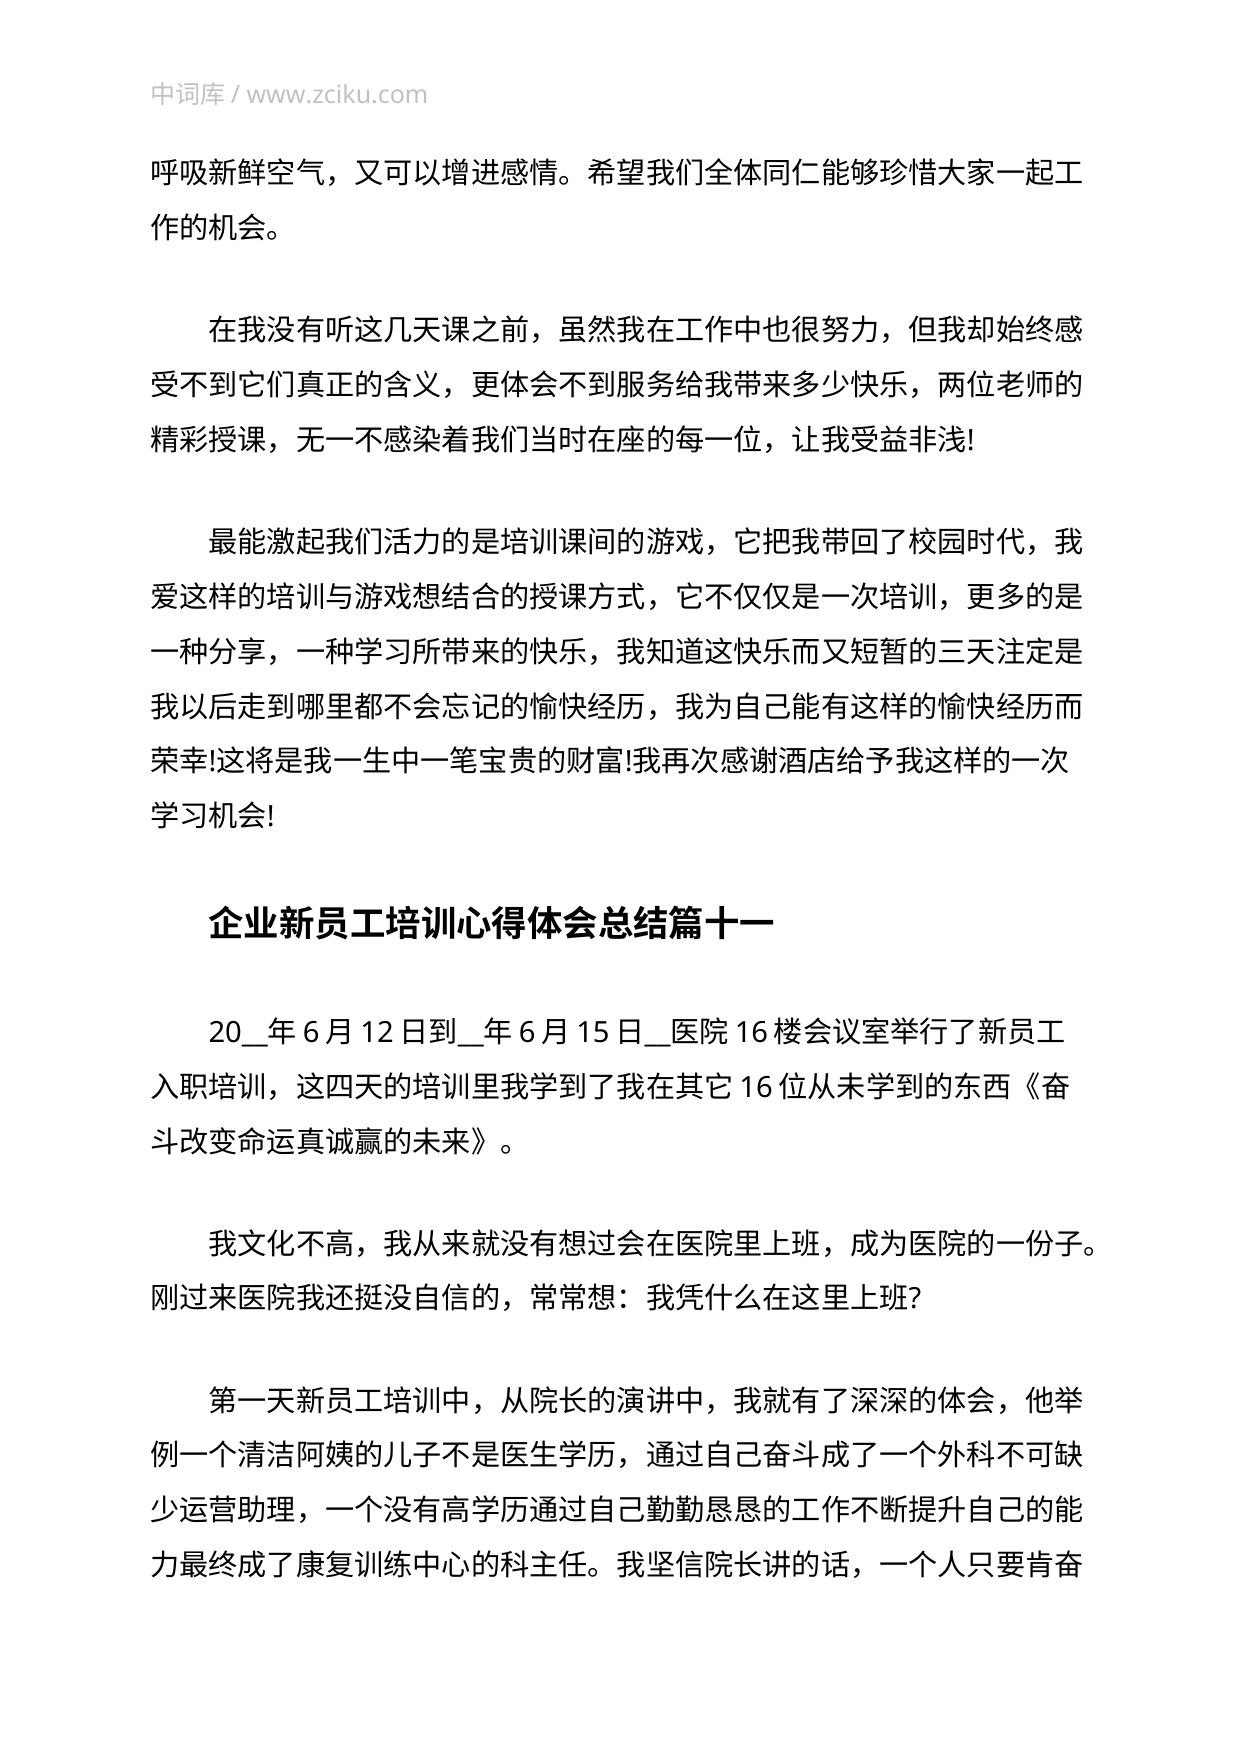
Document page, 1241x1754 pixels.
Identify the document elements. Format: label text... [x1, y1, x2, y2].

text 在我没有听这几天课之前，虽然我在工作中也很努力，但我却始终感受不到它们真正的含义，更体会不到服务给我带来多少快乐，两位老师的精彩授课，无一不感染着我们当时在座的每一位，让我受益非浅! [150, 307, 1090, 459]
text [150, 150, 1090, 247]
text 最能激起我们活力的是培训课间的游戏，它把我带回了校园时代，我爱这样的培训与游戏想结合的授课方式，它不仅仅是一次培训，更多的是一种分享，一种学习所带来的快乐，我知道这快乐而又短暂的三天注定是我以后走到哪里都不会忘记的愉快经历，我为自己能有这样的愉快经历而荣幸!这将是我一生中一笔宝贵的财富!我再次感谢酒店给予我这样的一次学习机会! [150, 518, 1090, 835]
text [150, 1377, 1090, 1584]
text 我文化不高，我从来就没有想过会在医院里上班，成为医院的一份子。刚过来医院我还挺没自信的，常常想：我凭什么在这里上班? [150, 1220, 1090, 1317]
text 20__年6月12日到__年6月15日__医院16楼会议室举行了新员工入职培训，这四天的培训里我学到了我在其它16位从未学到的东西《奋斗改变命运真诚赢的未来》。 [150, 1008, 1090, 1161]
text 企业新员工培训心得体会总结篇十一 [150, 895, 1090, 946]
